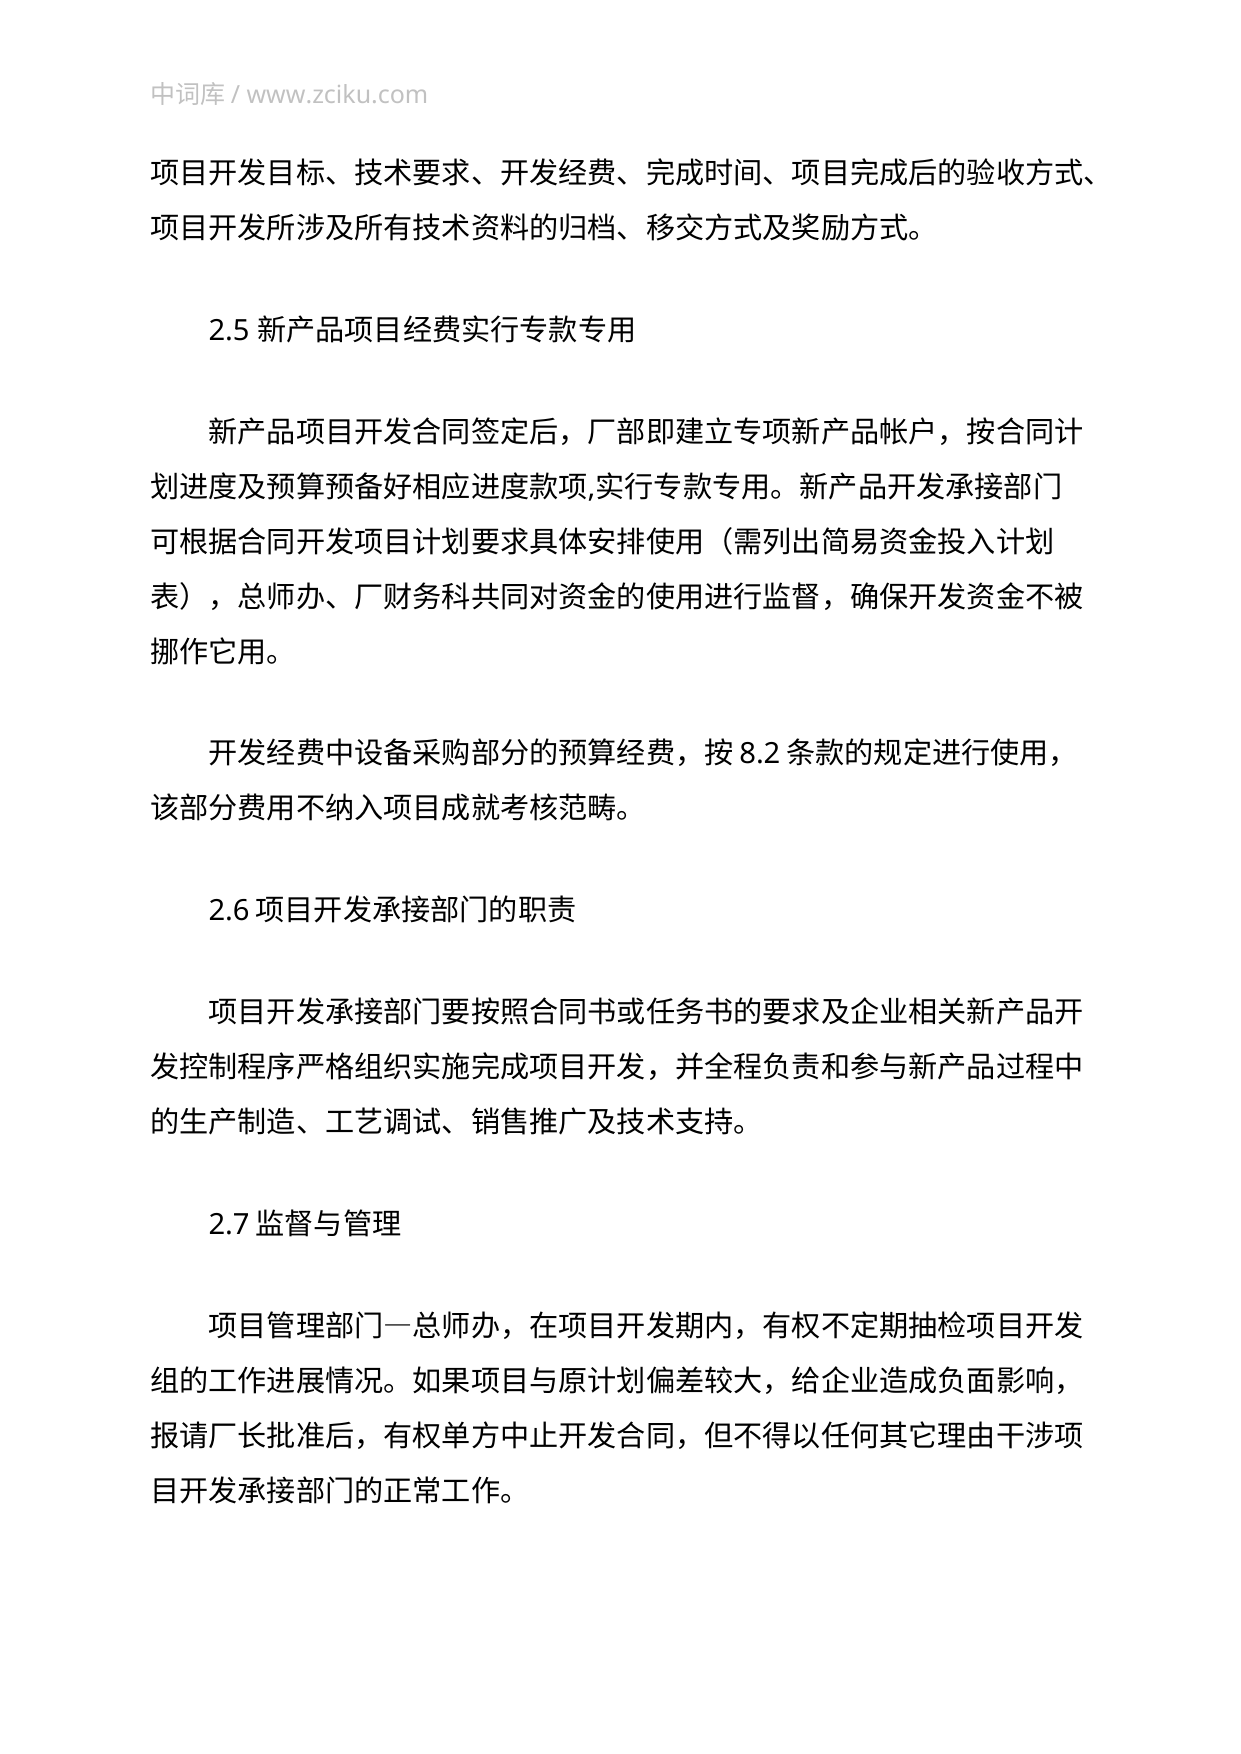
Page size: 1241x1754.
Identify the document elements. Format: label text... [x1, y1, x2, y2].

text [150, 150, 1090, 247]
text 项目管理部门—总师办，在项目开发期内，有权不定期抽检项目开发组的工作进展情况。如果项目与原计划偏差较大，给企业造成负面影响，报请厂长批准后，有权单方中止开发合同，但不得以任何其它理由干涉项目开发承接部门的正常工作。 [150, 1302, 1090, 1509]
text 项目开发承接部门要按照合同书或任务书的要求及企业相关新产品开发控制程序严格组织实施完成项目开发，并全程负责和参与新产品过程中的生产制造、工艺调试、销售推广及技术支持。 [150, 989, 1090, 1141]
text 2.7监督与管理 [150, 1200, 1090, 1243]
text 2.6项目开发承接部门的职责 [150, 887, 1090, 929]
text 开发经费中设备采购部分的预算经费，按8.2条款的规定进行使用，该部分费用不纳入项目成就考核范畴。 [150, 730, 1090, 827]
text 新产品项目开发合同签定后，厂部即建立专项新产品帐户，按合同计划进度及预算预备好相应进度款项,实行专款专用。新产品开发承接部门可根据合同开发项目计划要求具体安排使用（需列出简易资金投入计划表），总师办、厂财务科共同对资金的使用进行监督，确保开发资金不被挪作它用。 [150, 409, 1090, 671]
text 2.5 新产品项目经费实行专款专用 [150, 307, 1090, 349]
